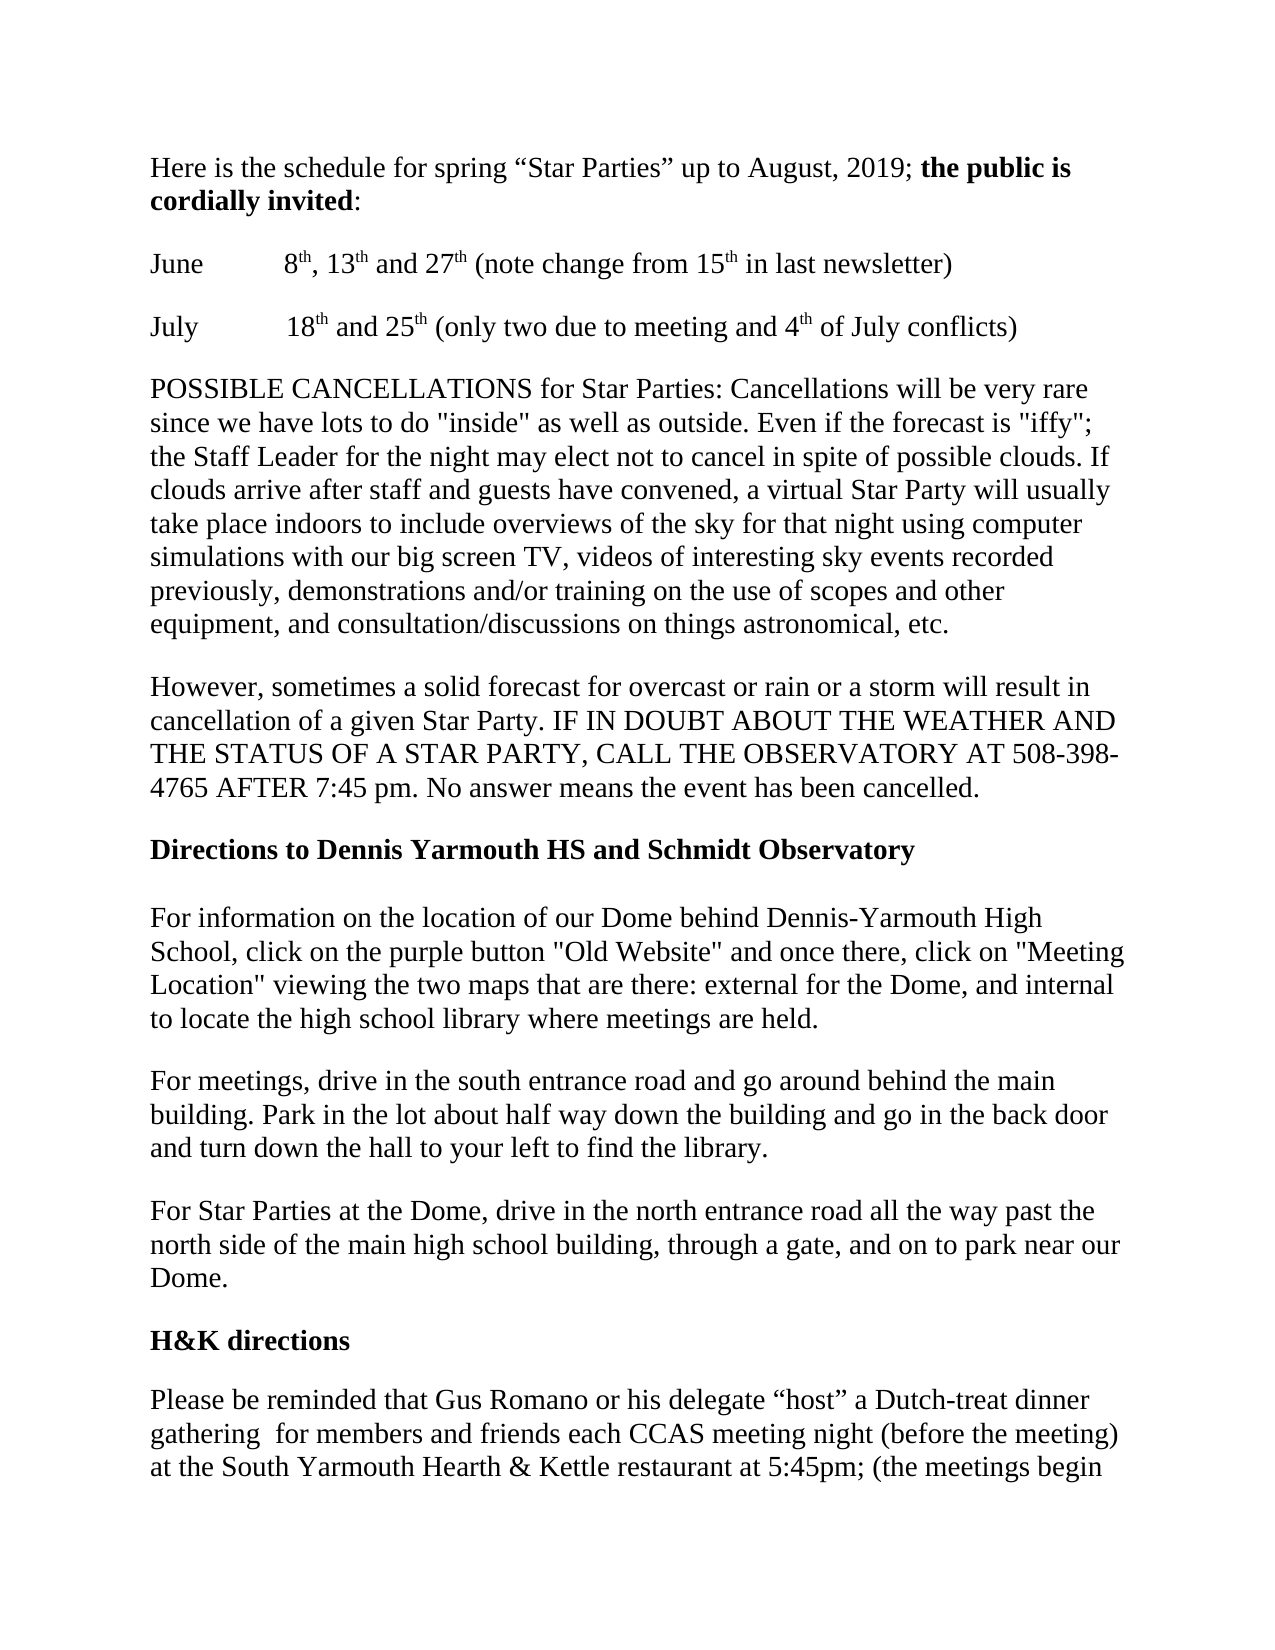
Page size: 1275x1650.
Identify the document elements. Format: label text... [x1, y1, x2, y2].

text For meetings, drive in the south entrance road and go around behind the main building. Park in the lot about half way down the building and go in the back door and turn down the hall to your left to find the library. [150, 1063, 1125, 1164]
text However, sometimes a solid forecast for overcast or rain or a storm will result in cancellation of a given Star Party. IF IN DOUBT ABOUT THE WEATHER AND THE STATUS OF A STAR PARTY, CALL THE OBSERVATORY AT 508-398-4765 AFTER 7:45 pm. No answer means the event has been cancelled. [150, 669, 1125, 803]
text July 18th and 25th (only two due to meeting and 4th of July conflicts) [150, 309, 1125, 342]
text June 8th, 13th and 27th (note change from 15th in last newsletter) [150, 246, 1125, 280]
text For Star Parties at the Dome, drive in the north entrance road all the way past the north side of the main high school building, through a gate, and on to park near our Dome. [150, 1193, 1125, 1294]
text POSSIBLE CANCELLATIONS for Star Parties: Cancellations will be very rare since we have lots to do "inside" as well as outside. Even if the forecast is "iffy"; the Staff Leader for the night may elect not to cancel in spite of possible clouds. If clouds arrive after staff and guests have convened, a virtual Star Party will usually take place indoors to include overviews of the sky for that night using computer simulations with our big screen TV, videos of interesting sky events recorded previously, demonstrations and/or training on the use of scopes and other equipment, and consultation/discussions on things astronomical, etc. [150, 372, 1125, 640]
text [150, 1382, 1125, 1483]
text Here is the schedule for spring “Star Parties” up to August, 2019; the public is cordially invited: [150, 150, 1125, 217]
text H&K directions [150, 1323, 1125, 1357]
text For information on the location of our Dome behind Dennis-Yarmouth High School, click on the purple button "Old Website" and once there, click on "Meeting Location" viewing the two maps that are there: external for the Dome, and internal to locate the high school library where meetings are held. [150, 900, 1125, 1034]
text Directions to Dennis Yarmouth HS and Schmidt Observatory [150, 832, 1125, 866]
